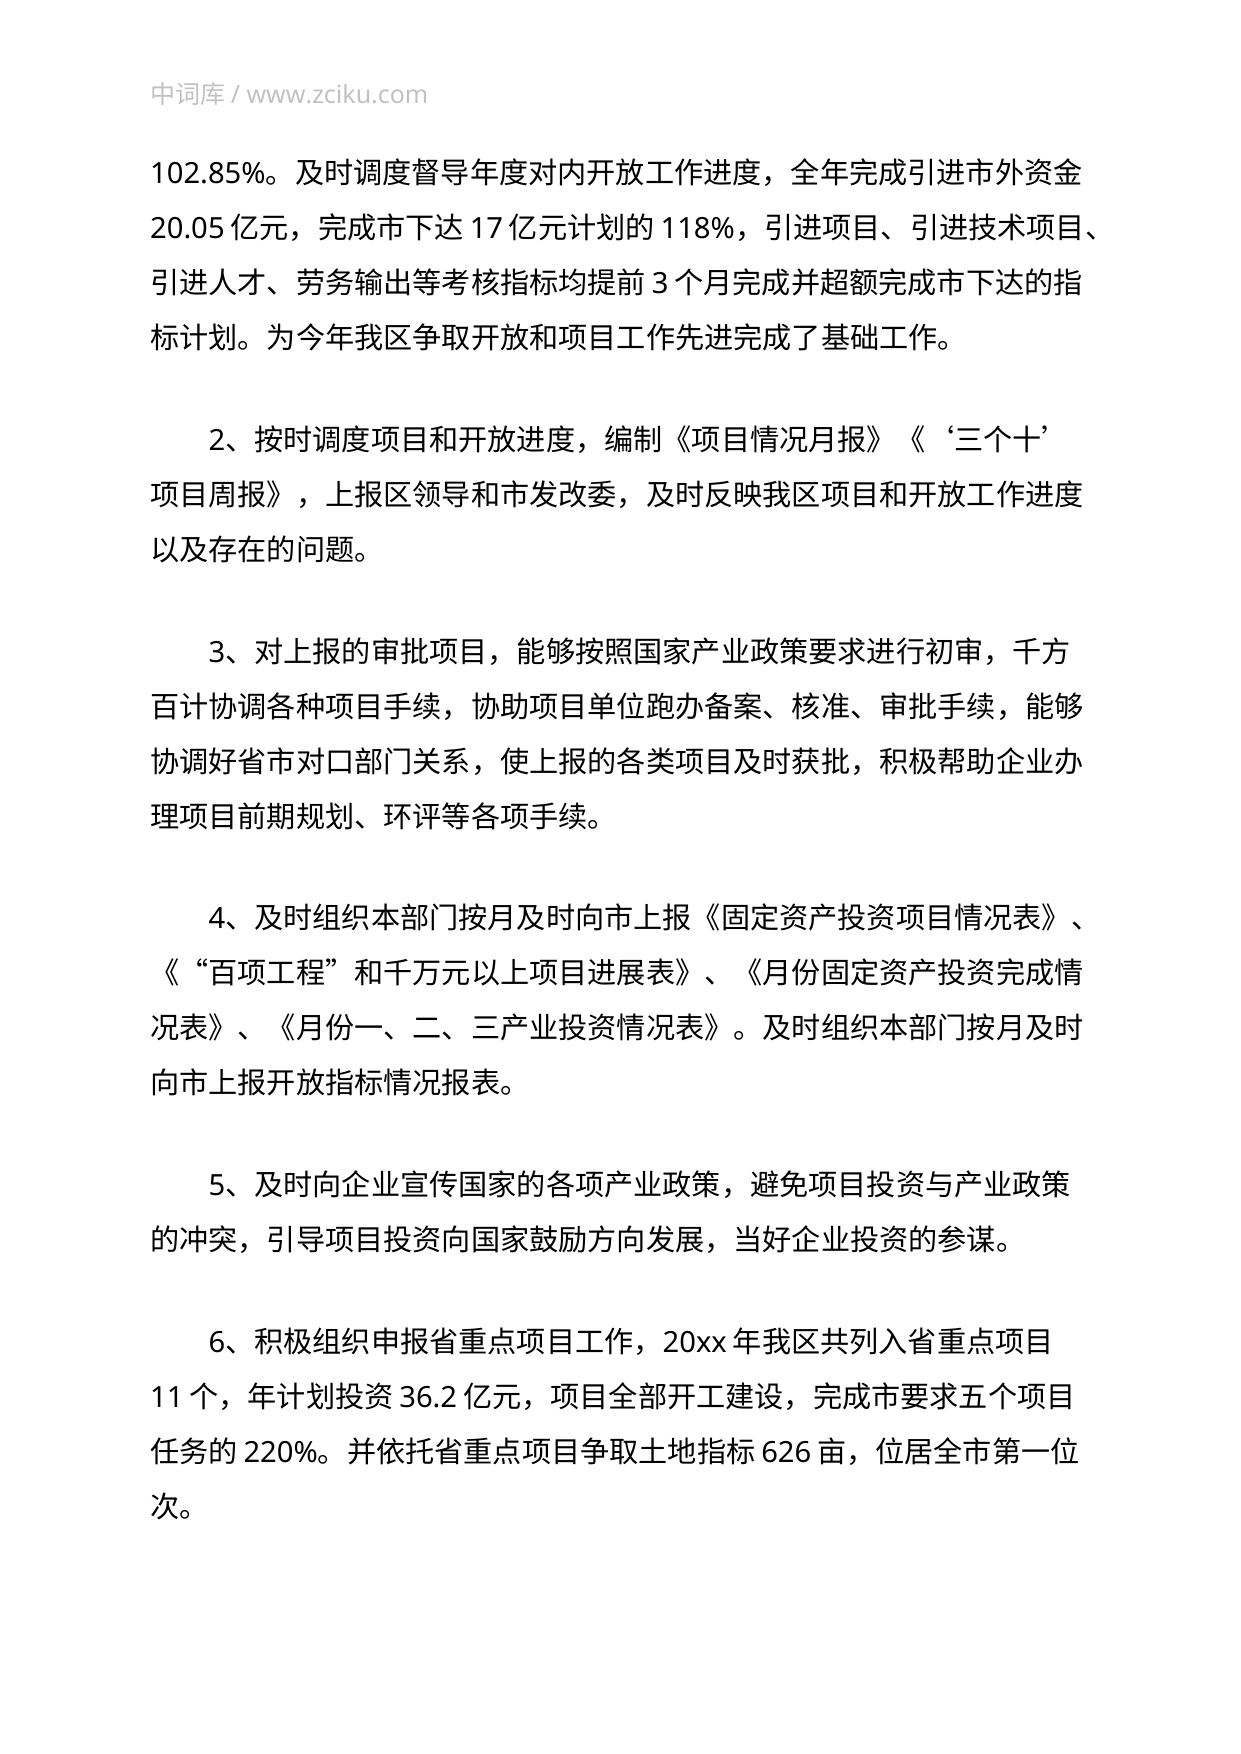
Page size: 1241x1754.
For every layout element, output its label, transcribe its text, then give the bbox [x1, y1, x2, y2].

text 5、及时向企业宣传国家的各项产业政策，避免项目投资与产业政策的冲突，引导项目投资向国家鼓励方向发展，当好企业投资的参谋。 [150, 1162, 1090, 1259]
text 6、积极组织申报省重点项目工作，20xx年我区共列入省重点项目11个，年计划投资36.2亿元，项目全部开工建设，完成市要求五个项目任务的220%。并依托省重点项目争取土地指标626亩，位居全市第一位次。 [150, 1318, 1090, 1526]
text 4、及时组织本部门按月及时向市上报《固定资产投资项目情况表》、《“百项工程”和千万元以上项目进展表》、《月份固定资产投资完成情况表》、《月份一、二、三产业投资情况表》。及时组织本部门按月及时向市上报开放指标情况报表。 [150, 895, 1090, 1102]
text 2、按时调度项目和开放进度，编制《项目情况月报》《‘三个十’项目周报》，上报区领导和市发改委，及时反映我区项目和开放工作进度以及存在的问题。 [150, 417, 1090, 569]
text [150, 150, 1090, 357]
text 3、对上报的审批项目，能够按照国家产业政策要求进行初审，千方百计协调各种项目手续，协助项目单位跑办备案、核准、审批手续，能够协调好省市对口部门关系，使上报的各类项目及时获批，积极帮助企业办理项目前期规划、环评等各项手续。 [150, 628, 1090, 836]
